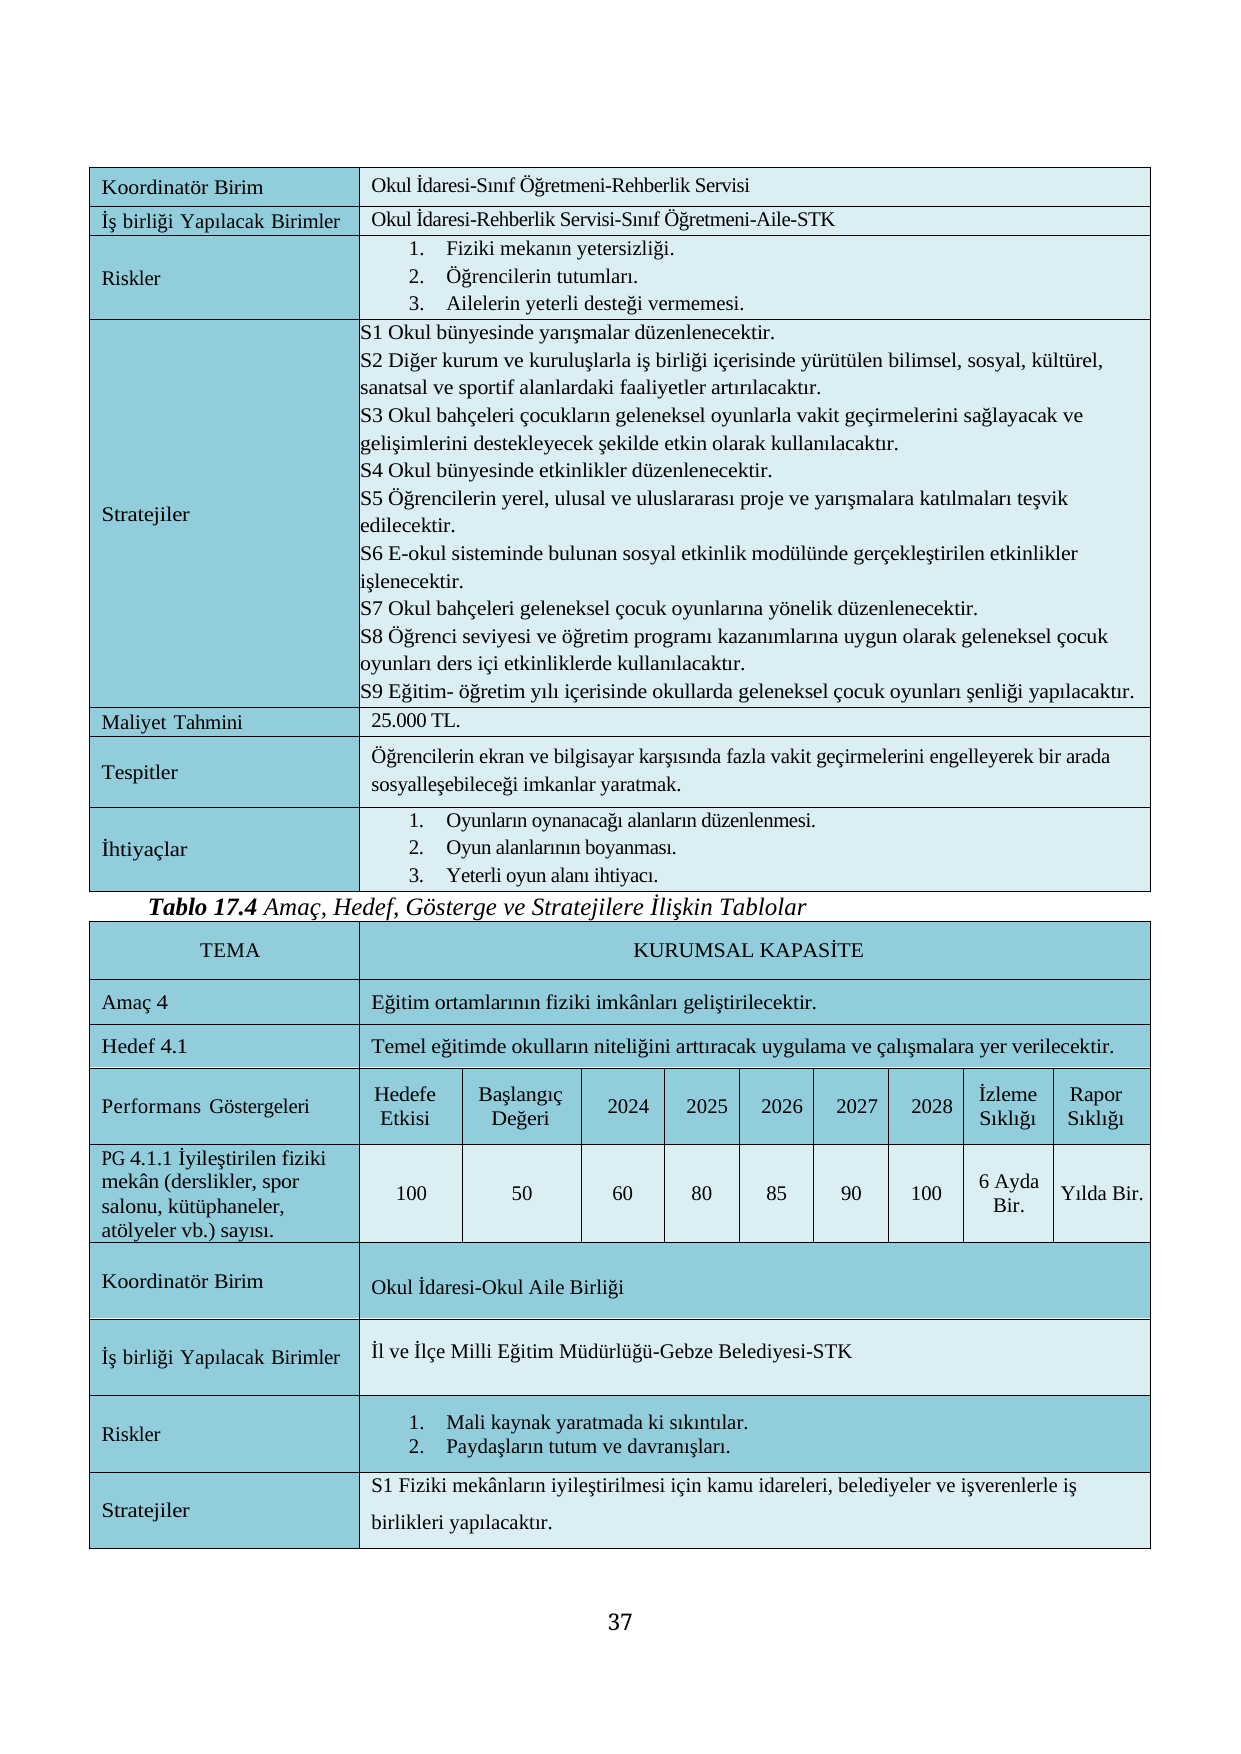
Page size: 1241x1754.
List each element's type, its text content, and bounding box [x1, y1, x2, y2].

table_cell 50 [463, 1145, 581, 1242]
table_cell 60 [582, 1145, 664, 1242]
table_cell PG 4.1.1 İyileştirilen fiziki mekân (derslikler, spor salonu, kütüphaneler, atölyeler vb.) sayısı. [90, 1145, 359, 1242]
table_cell Riskler [90, 236, 359, 319]
table_cell Temel eğitimde okulların niteliğini arttıracak uygulama ve çalışmalara yer verilecektir. [360, 1025, 1150, 1067]
table_cell Öğrencilerin ekran ve bilgisayar karşısında fazla vakit geçirmelerini engelleyerek bir arada sosyalleşebileceği imkanlar yaratmak. [360, 737, 1150, 807]
table_cell Maliyet Tahmini [90, 708, 359, 736]
table_cell Performans Göstergeleri [90, 1069, 359, 1144]
table_cell Amaç 4 [90, 980, 359, 1024]
table_cell Okul İdaresi-Sınıf Öğretmeni-Rehberlik Servisi [360, 168, 1150, 206]
table_cell Hedefe Etkisi [360, 1069, 462, 1144]
table_cell Koordinatör Birim [90, 1243, 359, 1318]
table_cell Stratejiler [90, 1473, 359, 1548]
table_cell 2024 [582, 1069, 664, 1144]
table_cell İl ve İlçe Milli Eğitim Müdürlüğü-Gebze Belediyesi-STK [360, 1320, 1150, 1395]
table_cell Koordinatör Birim [90, 168, 359, 206]
table_cell Riskler [90, 1396, 359, 1472]
table_cell S1 Fiziki mekânların iyileştirilmesi için kamu idareleri, belediyeler ve işverenlerle iş birlikleri yapılacaktır. [360, 1473, 1150, 1548]
table_cell Okul İdaresi-Rehberlik Servisi-Sınıf Öğretmeni-Aile-STK [360, 207, 1150, 235]
table_cell 6 Ayda Bir. [964, 1145, 1053, 1242]
table_cell İş birliği Yapılacak Birimler [90, 207, 359, 235]
table_cell Hedef 4.1 [90, 1025, 359, 1067]
table_cell İzleme Sıklığı [964, 1069, 1053, 1144]
table_header TEMA [90, 922, 359, 979]
table_cell Eğitim ortamlarının fiziki imkânları geliştirilecektir. [360, 980, 1150, 1024]
table_cell Stratejiler [90, 320, 359, 707]
table_cell 90 [814, 1145, 888, 1242]
table_cell 100 [889, 1145, 963, 1242]
table_cell Fiziki mekanın yetersizliği. Öğrencilerin tutumları. Ailelerin yeterli desteği vermemesi. [360, 236, 1150, 319]
table_cell 100 [360, 1145, 462, 1242]
table_cell Mali kaynak yaratmada ki sıkıntılar. Paydaşların tutum ve davranışları. [360, 1396, 1150, 1472]
table_cell 80 [665, 1145, 739, 1242]
table_cell Rapor Sıklığı [1054, 1069, 1150, 1144]
table_cell İş birliği Yapılacak Birimler [90, 1320, 359, 1395]
table_cell 2026 [740, 1069, 813, 1144]
table_cell Okul İdaresi-Okul Aile Birliği [360, 1243, 1150, 1318]
table_cell 2028 [889, 1069, 963, 1144]
table_cell 2025 [665, 1069, 739, 1144]
table_cell Tespitler [90, 737, 359, 807]
table_cell Başlangıç Değeri [463, 1069, 581, 1144]
text Tablo 17.4 Amaç, Hedef, Gösterge ve Stratejilere İlişkin Tablolar [148, 892, 1092, 921]
table_cell 85 [740, 1145, 813, 1242]
table_cell Yılda Bir. [1054, 1145, 1150, 1242]
table_cell 25.000 TL. [360, 708, 1150, 736]
table_header KURUMSAL KAPASİTE [360, 922, 1150, 979]
table_cell Oyunların oynanacağı alanların düzenlenmesi. Oyun alanlarının boyanması. Yeterli oyun alanı ihtiyacı. [360, 808, 1150, 891]
table_cell S1 Okul bünyesinde yarışmalar düzenlenecektir. S2 Diğer kurum ve kuruluşlarla iş birliği içerisinde yürütülen bilimsel, sosyal, kültürel, sanatsal ve sportif alanlardaki faaliyetler artırılacaktır. S3 Okul bahçeleri çocukların geleneksel oyunlarla vakit geçirmelerini sağlayacak ve gelişimlerini destekleyecek şekilde etkin olarak kullanılacaktır. S4 Okul bünyesinde etkinlikler düzenlenecektir. S5 Öğrencilerin yerel, ulusal ve uluslararası proje ve yarışmalara katılmaları teşvik edilecektir. S6 E-okul sisteminde bulunan sosyal etkinlik modülünde gerçekleştirilen etkinlikler işlenecektir. S7 Okul bahçeleri geleneksel çocuk oyunlarına yönelik düzenlenecektir. S8 Öğrenci seviyesi ve öğretim programı kazanımlarına uygun olarak geleneksel çocuk oyunları ders içi etkinliklerde kullanılacaktır. S9 Eğitim- öğretim yılı içerisinde okullarda geleneksel çocuk oyunları şenliği yapılacaktır. [360, 320, 1150, 707]
table_cell 2027 [814, 1069, 888, 1144]
table_cell İhtiyaçlar [90, 808, 359, 891]
